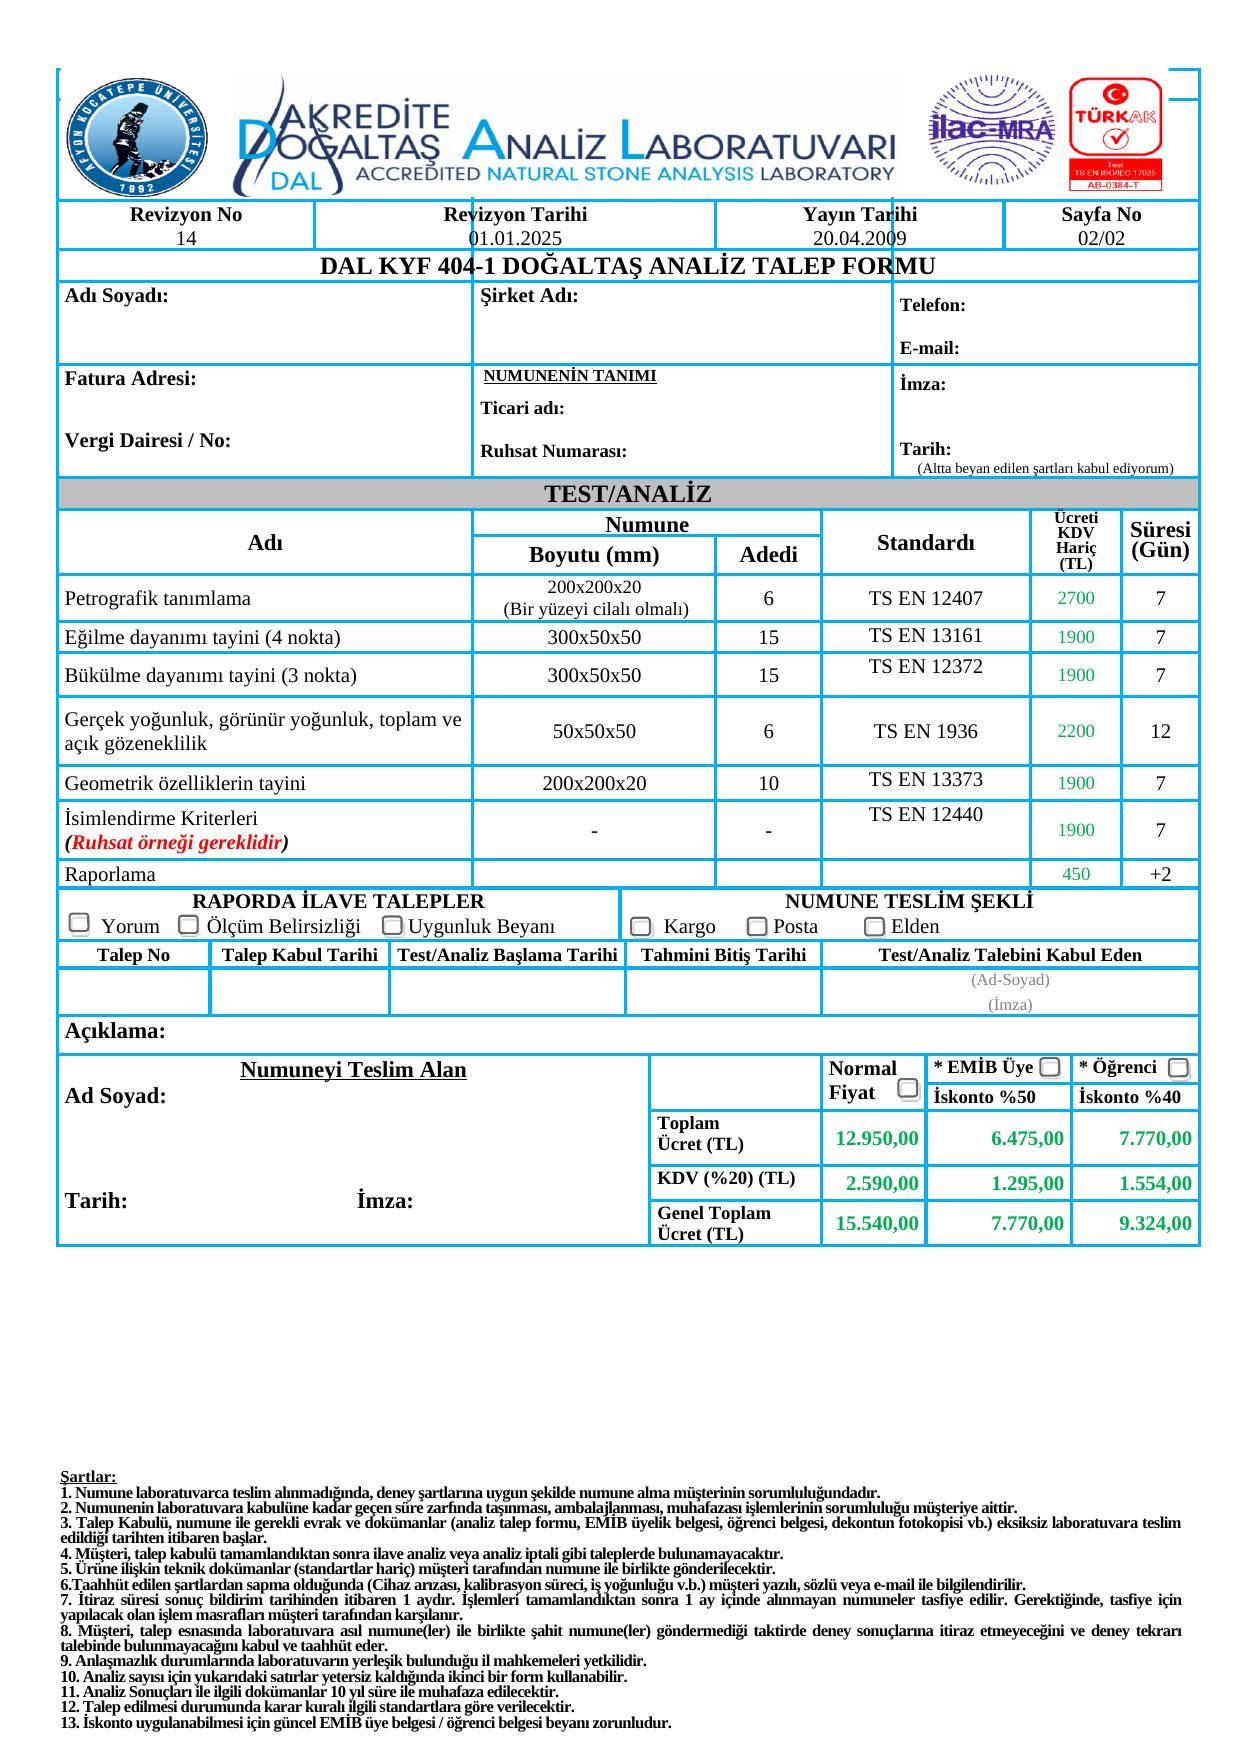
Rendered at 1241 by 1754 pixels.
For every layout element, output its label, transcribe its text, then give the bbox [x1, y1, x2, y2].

table_cell 9.324,00 [1073, 1202, 1198, 1244]
table_cell Tahmini Bitiş Tarihi [627, 942, 820, 966]
table_cell İmza: Tarih: (Altta beyan edilen şartları kabul ediyorum) [894, 366, 1198, 476]
table_header Şirket Adı: [474, 202, 714, 248]
table_cell Süresi (Gün) [1123, 511, 1198, 572]
table_cell Fatura Adresi: Vergi Dairesi / No: [59, 366, 471, 476]
table_cell Normal Fiyat [823, 1056, 924, 1108]
table_cell İsimlendirme Kriterleri (Ruhsat örneği gereklidir) [59, 802, 471, 858]
table_cell NUMUNENİN TANIMI Ticari adı: Ruhsat Numarası: [474, 366, 891, 476]
table_cell Standardı [823, 511, 1029, 572]
table_cell 7 [1123, 654, 1198, 695]
table_cell 50x50x50 [474, 698, 714, 763]
table_cell 6.475,00 [928, 1112, 1070, 1164]
table_cell KDV (%20) (TL) [651, 1167, 820, 1198]
table_cell NUMUNE TESLİM ŞEKLİ Kargo Posta Elden [622, 890, 1198, 939]
table_cell Test/Analiz Talebini Kabul Eden [823, 942, 1198, 966]
table_cell * EMİB Üye [928, 1056, 1070, 1082]
table_cell 300x50x50 [474, 654, 714, 695]
table_header Telefon: E-mail: [894, 251, 1198, 280]
table_cell 1.554,00 [1073, 1167, 1198, 1198]
table_cell Ücreti KDV Hariç (TL) [1032, 511, 1120, 572]
table_cell [651, 1056, 820, 1108]
table_cell TS EN 13373 [823, 767, 1029, 799]
table_header Adı Soyadı: [59, 202, 313, 248]
table_cell [391, 970, 624, 1014]
table_cell 2700 [1032, 576, 1120, 619]
table_cell Eğilme dayanımı tayini (4 nokta) [59, 623, 471, 651]
table_cell 7 [1123, 802, 1198, 858]
table_cell TS EN 13161 [823, 623, 1029, 651]
table_cell 7.770,00 [1073, 1112, 1198, 1164]
table_cell TS EN 12440 [823, 802, 1029, 858]
table_header Adı Soyadı: [59, 251, 471, 280]
table_cell 12 [1123, 698, 1198, 763]
table_cell 300x50x50 [474, 623, 714, 651]
table_cell - [474, 802, 714, 858]
table_cell 10 [717, 767, 820, 799]
table_cell [212, 970, 388, 1014]
table_cell Talep Kabul Tarihi [212, 942, 388, 966]
table_cell 7.770,00 [928, 1202, 1070, 1244]
table_cell 1900 [1032, 623, 1120, 651]
table_cell 2200 [1032, 698, 1120, 763]
table_cell 1900 [1032, 654, 1120, 695]
table_cell 7 [1123, 623, 1198, 651]
table_cell 1.295,00 [928, 1167, 1070, 1198]
table_cell 1900 [1032, 802, 1120, 858]
table_cell - [717, 802, 820, 858]
table_cell [717, 861, 820, 886]
table_cell 200x200x20 (Bir yüzeyi cilalı olmalı) [474, 576, 714, 619]
table_cell * Öğrenci [1073, 1056, 1198, 1082]
table_cell Numune [474, 511, 820, 534]
table_cell TS EN 12372 [823, 654, 1029, 695]
table_cell 7 [1123, 767, 1198, 799]
table_cell 450 [1032, 861, 1120, 886]
table_header Telefon: E-mail: [894, 101, 1198, 199]
table_cell TEST/ANALİZ [59, 479, 1198, 508]
table_cell Raporlama [59, 861, 471, 886]
table_cell [59, 970, 208, 1014]
table_cell Test/Analiz Başlama Tarihi [391, 942, 624, 966]
table_cell RAPORDA İLAVE TALEPLER Yorum Ölçüm Belirsizliği Uygunluk Beyanı [59, 890, 618, 939]
table_header Şirket Adı: [474, 251, 891, 280]
table_cell 15.540,00 [823, 1202, 924, 1244]
table_cell [474, 861, 714, 886]
table_cell Petrografik tanımlama [59, 576, 471, 619]
table_cell Geometrik özelliklerin tayini [59, 767, 471, 799]
table_cell Toplam Ücret (TL) [651, 1112, 820, 1164]
table_cell Talep No [59, 942, 208, 966]
table_header Telefon: E-mail: [894, 283, 1198, 363]
table_cell 15 [717, 654, 820, 695]
table_cell 6 [717, 698, 820, 763]
table_cell (Ad-Soyad) (İmza) [823, 970, 1198, 1014]
table_cell 7 [1123, 576, 1198, 619]
picture [60, 68, 1168, 196]
table_cell 12.950,00 [823, 1112, 924, 1164]
table_cell TS EN 12407 [823, 576, 1029, 619]
table_header Adı Soyadı: [316, 202, 471, 248]
table_cell 1900 [1032, 767, 1120, 799]
table_cell 2.590,00 [823, 1167, 924, 1198]
table_header Şirket Adı: [717, 202, 891, 248]
table_cell [823, 861, 1029, 886]
table_cell Açıklama: [59, 1017, 1198, 1053]
table_header Şirket Adı: [474, 283, 891, 363]
table_cell Boyutu (mm) [474, 537, 714, 572]
table_cell 6 [717, 576, 820, 619]
table_cell Numuneyi Teslim Alan Ad Soyad: Tarih: İmza: [59, 1056, 648, 1244]
table_header Adı Soyadı: [59, 283, 471, 363]
table_cell Adı [59, 511, 471, 572]
table_cell TS EN 1936 [823, 698, 1029, 763]
table_cell Bükülme dayanımı tayini (3 nokta) [59, 654, 471, 695]
table_header Telefon: E-mail: [1006, 202, 1198, 248]
table_cell Adedi [717, 537, 820, 572]
table_cell +2 [1123, 861, 1198, 886]
table_cell 200x200x20 [474, 767, 714, 799]
table_cell Gerçek yoğunluk, görünür yoğunluk, toplam ve açık gözeneklilik [59, 698, 471, 763]
table_cell 15 [717, 623, 820, 651]
table_cell İskonto %40 [1073, 1085, 1198, 1108]
table_header Telefon: E-mail: [894, 202, 1002, 248]
table_cell [627, 970, 820, 1014]
table_cell Genel Toplam Ücret (TL) [651, 1202, 820, 1244]
table_cell İskonto %50 [928, 1085, 1070, 1108]
